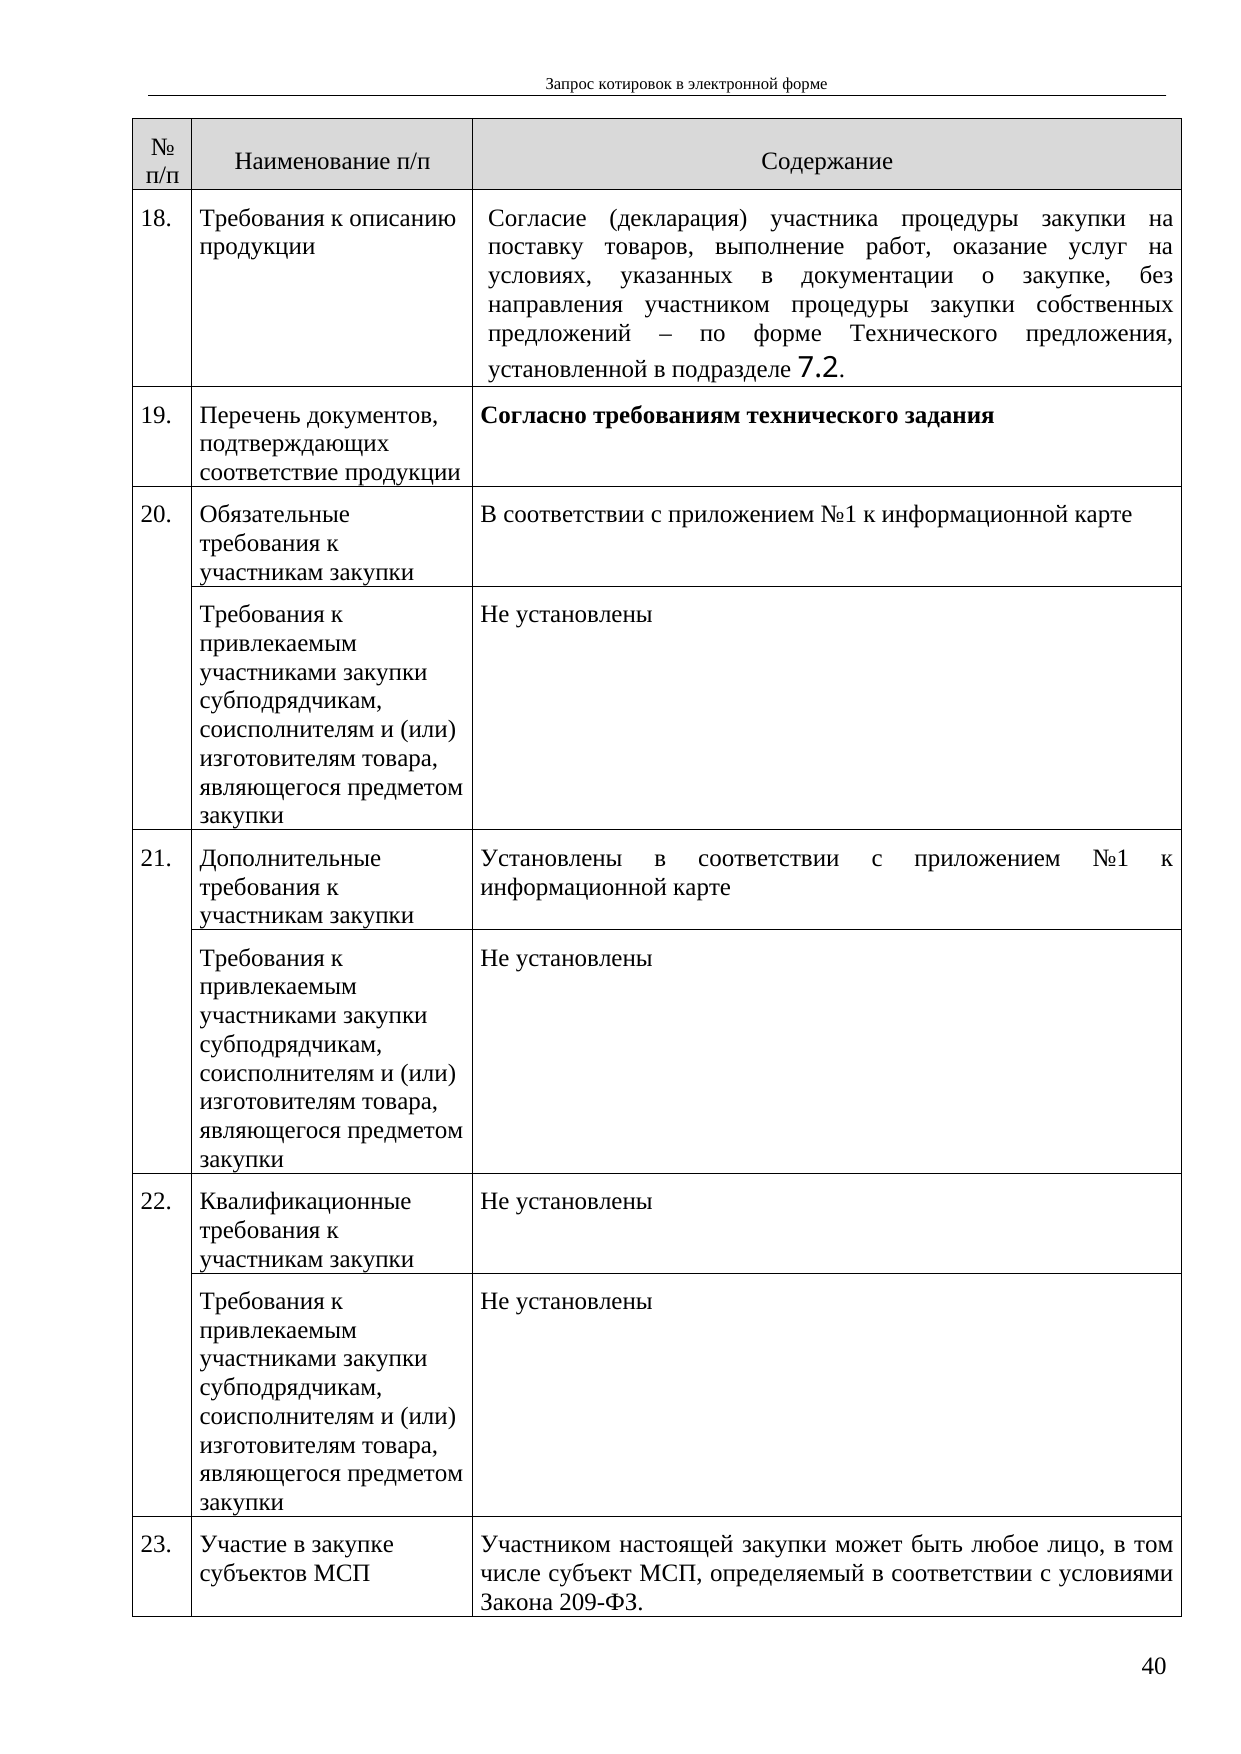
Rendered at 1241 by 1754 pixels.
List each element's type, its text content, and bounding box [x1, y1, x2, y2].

table_cell Требования к привлекаемым участниками закупки субподрядчикам, соисполнителям и (или) изготовителям товара, являющегося предметом закупки [192, 587, 472, 829]
table_cell Установлены в соответствии с приложением №1 к информационной карте [473, 830, 1181, 929]
table_cell Не установлены [473, 930, 1181, 1173]
table_cell Требования к привлекаемым участниками закупки субподрядчикам, соисполнителям и (или) изготовителям товара, являющегося предметом закупки [192, 930, 472, 1173]
table_cell Согласно требованиям технического задания [473, 387, 1181, 486]
table_cell [133, 190, 191, 386]
table_cell Не установлены [473, 1174, 1181, 1272]
table_cell В соответствии с приложением №1 к информационной карте [473, 487, 1181, 586]
table_header Наименование п/п [192, 119, 472, 189]
table_header Содержание [473, 119, 1181, 189]
table_cell Участником настоящей закупки может быть любое лицо, в том числе субъект МСП, определяемый в соответствии с условиями Закона 209-ФЗ. [473, 1517, 1181, 1616]
table_cell Квалификационные требования к участникам закупки [192, 1174, 472, 1272]
table_header № п/п [133, 119, 191, 189]
table_cell Требования к привлекаемым участниками закупки субподрядчикам, соисполнителям и (или) изготовителям товара, являющегося предметом закупки [192, 1274, 472, 1516]
table_cell [133, 830, 191, 1173]
table_cell Согласие (декларация) участника процедуры закупки на поставку товаров, выполнение работ, оказание услуг на условиях, указанных в документации о закупке, без направления участником процедуры закупки собственных предложений – по форме Технического предложения, установленной в подразделе 7.2. [473, 190, 1181, 386]
table_cell Требования к описанию продукции [192, 190, 472, 386]
table_cell [133, 387, 191, 486]
table_cell [133, 1517, 191, 1616]
table_cell [133, 1174, 191, 1516]
table_cell Не установлены [473, 587, 1181, 829]
table_cell Обязательные требования к участникам закупки [192, 487, 472, 586]
table_cell [133, 487, 191, 829]
table_cell Не установлены [473, 1274, 1181, 1516]
table_cell Участие в закупке субъектов МСП [192, 1517, 472, 1616]
table_cell Перечень документов, подтверждающих соответствие продукции [192, 387, 472, 486]
table_cell Дополнительные требования к участникам закупки [192, 830, 472, 929]
